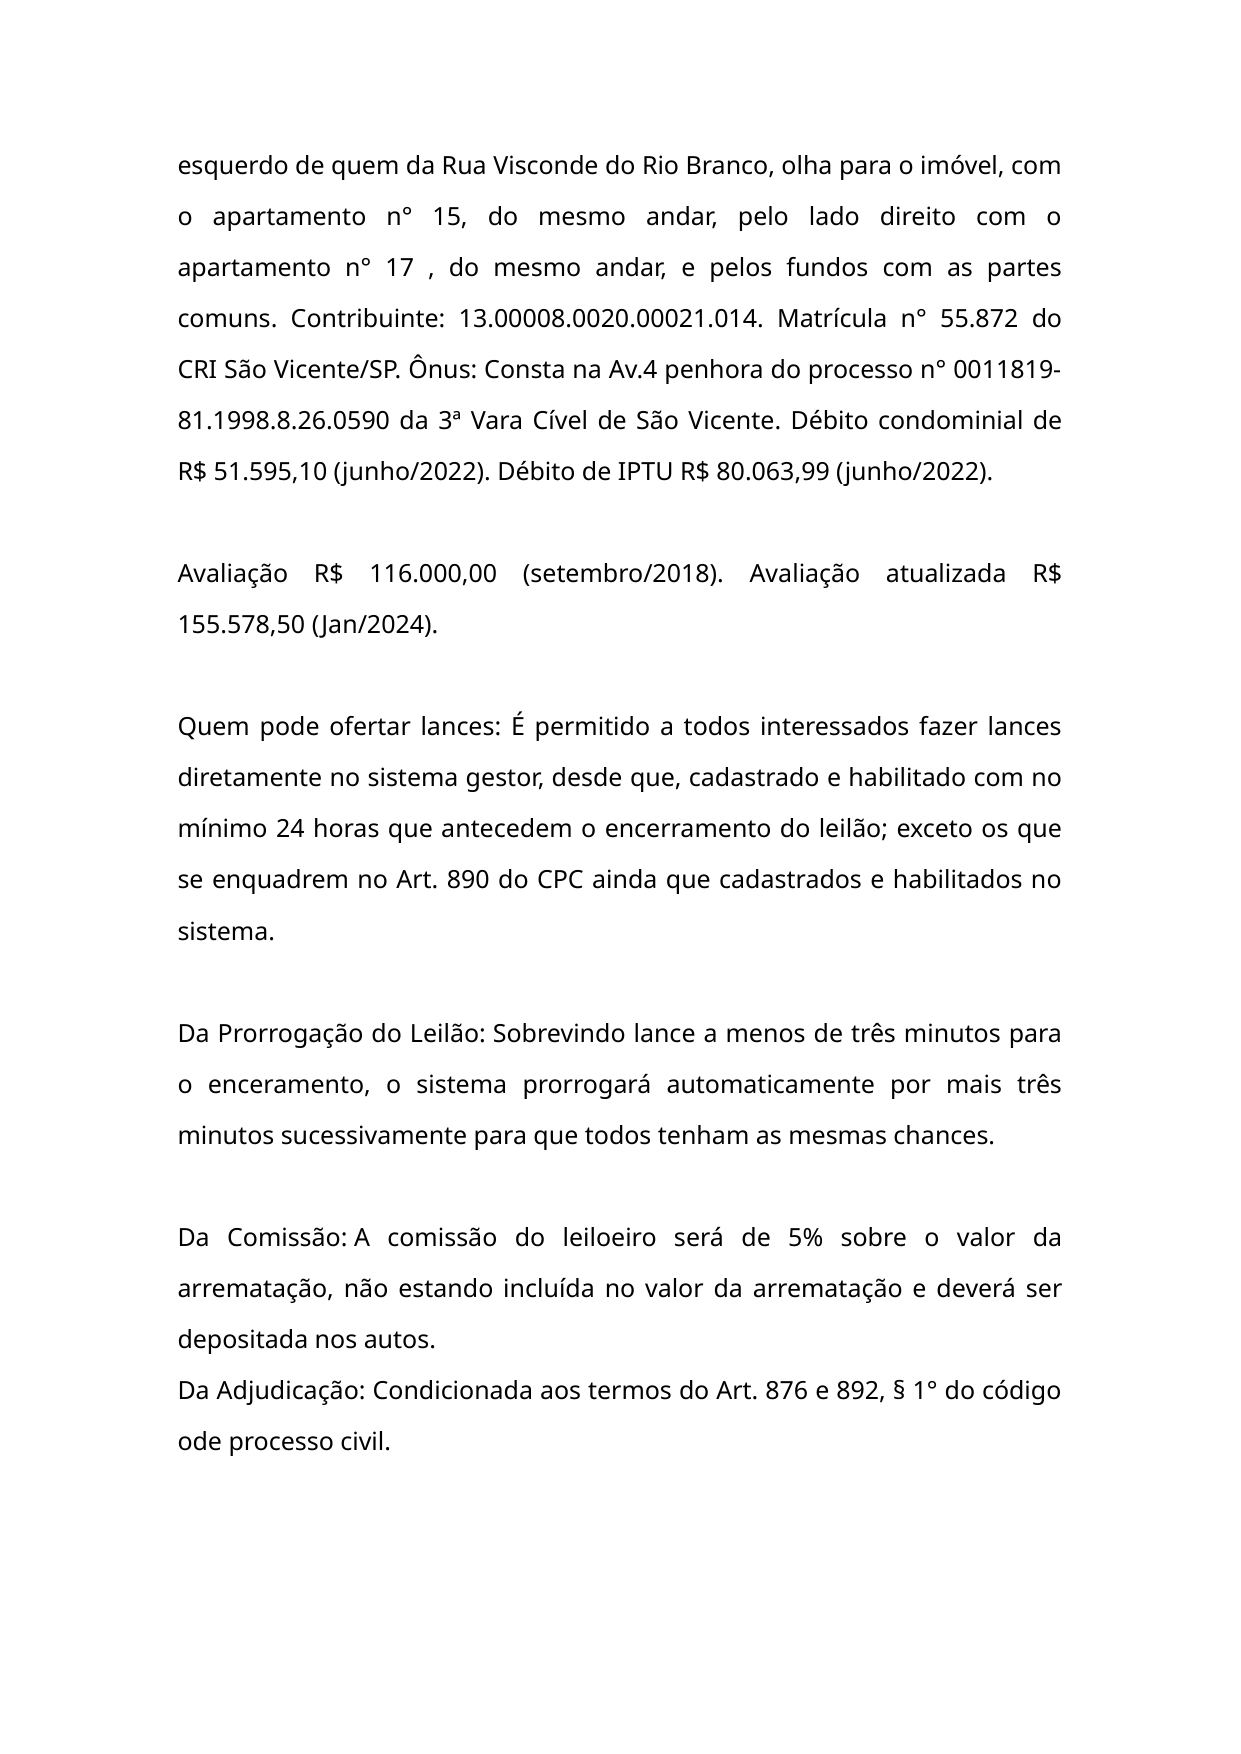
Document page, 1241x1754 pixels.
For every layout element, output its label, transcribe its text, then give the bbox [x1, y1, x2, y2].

text Da Adjudicação: Condicionada aos termos do Art. 876 e 892, § 1° do código ode processo civil. [177, 1373, 1063, 1458]
text Avaliação R$ 116.000,00 (setembro/2018). Avaliação atualizada R$ 155.578,50 (Jan/2024). [177, 556, 1063, 641]
text Quem pode ofertar lances: É permitido a todos interessados fazer lances diretamente no sistema gestor, desde que, cadastrado e habilitado com no mínimo 24 horas que antecedem o encerramento do leilão; exceto os que se enquadrem no Art. 890 do CPC ainda que cadastrados e habilitados no sistema. [177, 709, 1063, 947]
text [177, 148, 1063, 488]
text Da Prorrogação do Leilão: Sobrevindo lance a menos de três minutos para o enceramento, o sistema prorrogará automaticamente por mais três minutos sucessivamente para que todos tenham as mesmas chances. [177, 1015, 1063, 1151]
text Da Comissão: A comissão do leiloeiro será de 5% sobre o valor da arrematação, não estando incluída no valor da arrematação e deverá ser depositada nos autos. [177, 1219, 1063, 1356]
